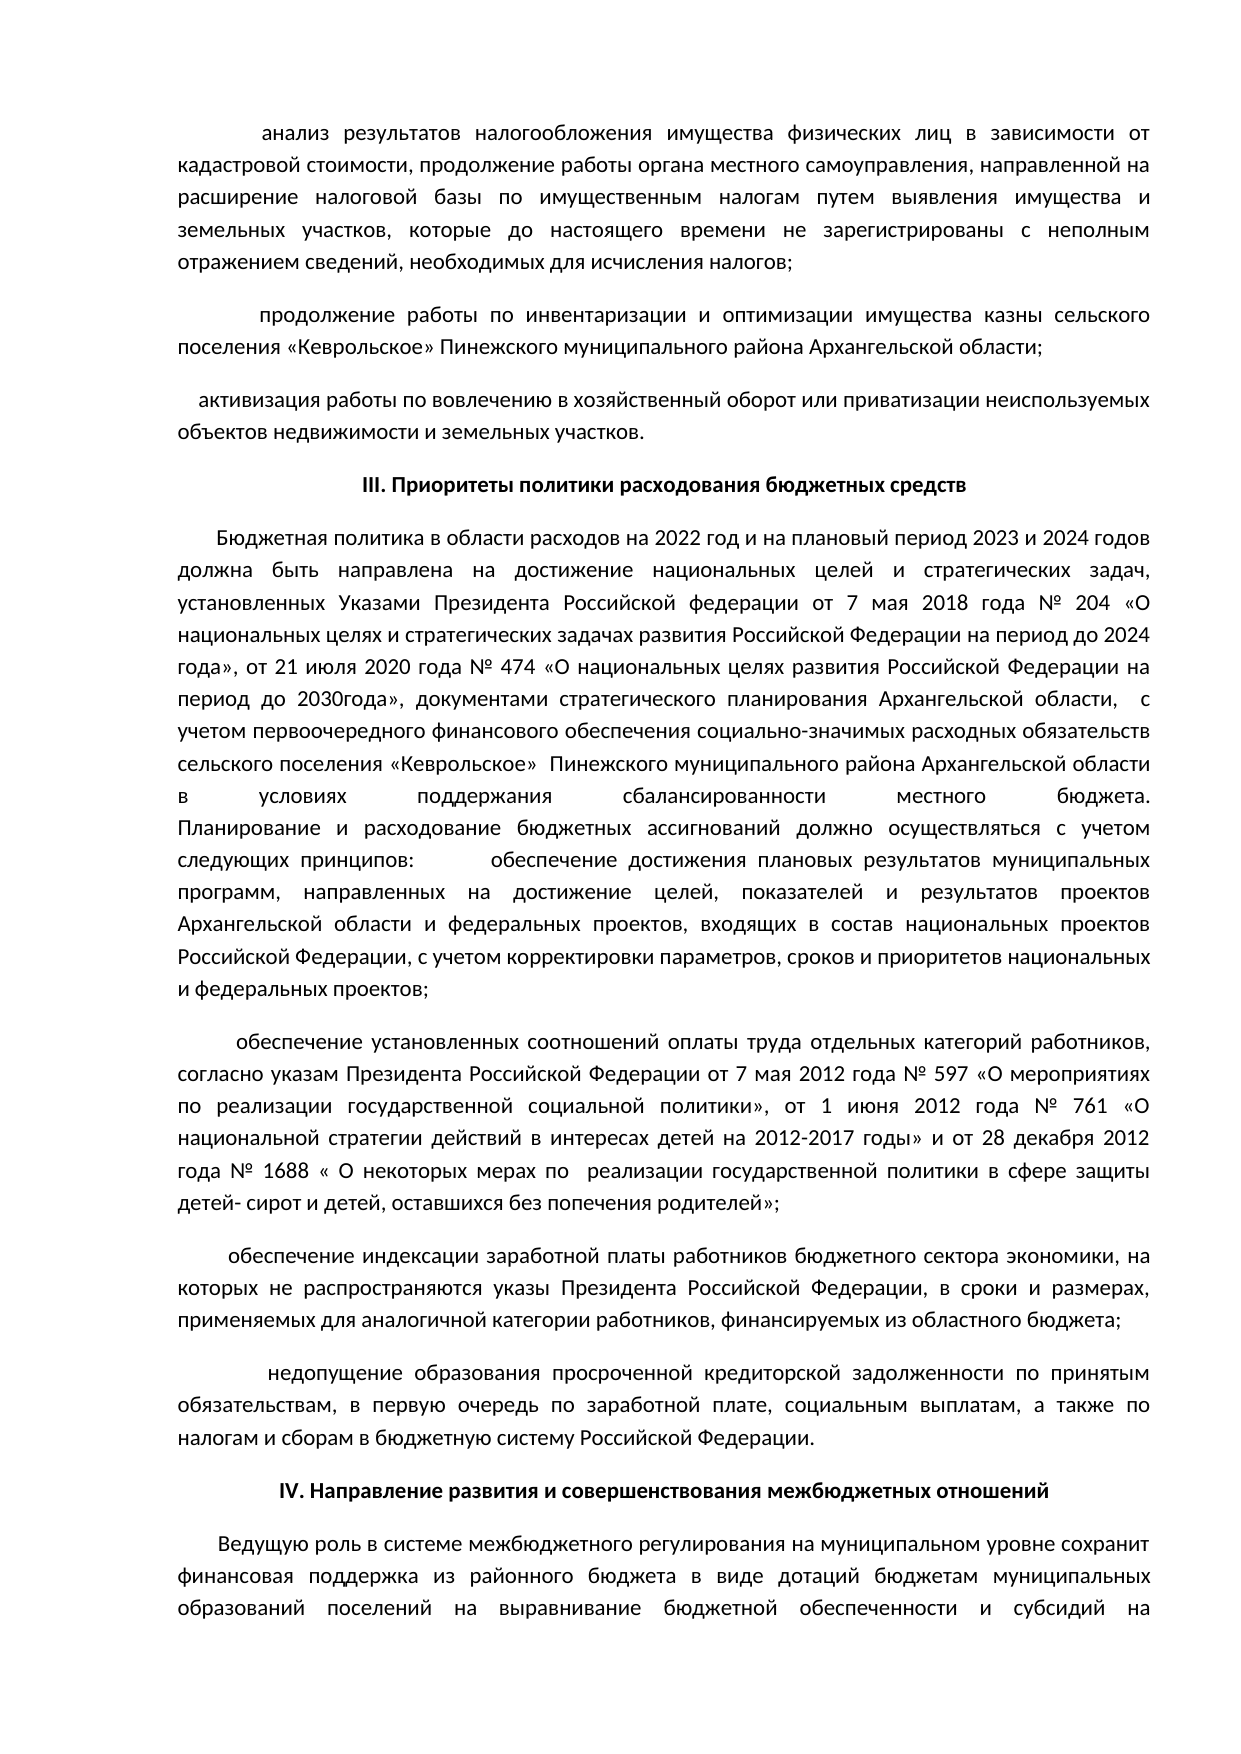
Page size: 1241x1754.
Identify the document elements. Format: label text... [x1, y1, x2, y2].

text III. Приоритеты политики расходования бюджетных средств [177, 470, 1152, 498]
text продолжение работы по инвентаризации и оптимизации имущества казны сельского поселения «Кеврольское» Пинежского муниципального района Архангельской области; [177, 300, 1152, 360]
text анализ результатов налогообложения имущества физических лиц в зависимости от кадастровой стоимости, продолжение работы органа местного самоуправления, направленной на расширение налоговой базы по имущественным налогам путем выявления имущества и земельных участков, которые до настоящего времени не зарегистрированы с неполным отражением сведений, необходимых для исчисления налогов; [177, 118, 1152, 275]
text Бюджетная политика в области расходов на 2022 год и на плановый период 2023 и 2024 годов должна быть направлена на достижение национальных целей и стратегических задач, установленных Указами Президента Российской федерации от 7 мая 2018 года № 204 «О национальных целях и стратегических задачах развития Российской Федерации на период до 2024 года», от 21 июля 2020 года № 474 «О национальных целях развития Российской Федерации на период до 2030года», документами стратегического планирования Архангельской области, с учетом первоочередного финансового обеспечения социально-значимых расходных обязательств сельского поселения «Кеврольское» Пинежского муниципального района Архангельской области в условиях поддержания сбалансированности местного бюджета. Планирование и расходование бюджетных ассигнований должно осуществляться с учетом следующих принципов: обеспечение достижения плановых результатов муниципальных программ, направленных на достижение целей, показателей и результатов проектов Архангельской области и федеральных проектов, входящих в состав национальных проектов Российской Федерации, с учетом корректировки параметров, сроков и приоритетов национальных и федеральных проектов; [177, 523, 1152, 1002]
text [177, 1529, 1152, 1621]
text IV. Направление развития и совершенствования межбюджетных отношений [177, 1476, 1152, 1504]
text недопущение образования просроченной кредиторской задолженности по принятым обязательствам, в первую очередь по заработной плате, социальным выплатам, а также по налогам и сборам в бюджетную систему Российской Федерации. [177, 1358, 1152, 1451]
text активизация работы по вовлечению в хозяйственный оборот или приватизации неиспользуемых объектов недвижимости и земельных участков. [177, 385, 1152, 445]
text обеспечение установленных соотношений оплаты труда отдельных категорий работников, согласно указам Президента Российской Федерации от 7 мая 2012 года № 597 «О мероприятиях по реализации государственной социальной политики», от 1 июня 2012 года № 761 «О национальной стратегии действий в интересах детей на 2012-2017 годы» и от 28 декабря 2012 года № 1688 « О некоторых мерах по реализации государственной политики в сфере защиты детей- сирот и детей, оставшихся без попечения родителей»; [177, 1027, 1152, 1216]
text обеспечение индексации заработной платы работников бюджетного сектора экономики, на которых не распространяются указы Президента Российской Федерации, в сроки и размерах, применяемых для аналогичной категории работников, финансируемых из областного бюджета; [177, 1241, 1152, 1333]
